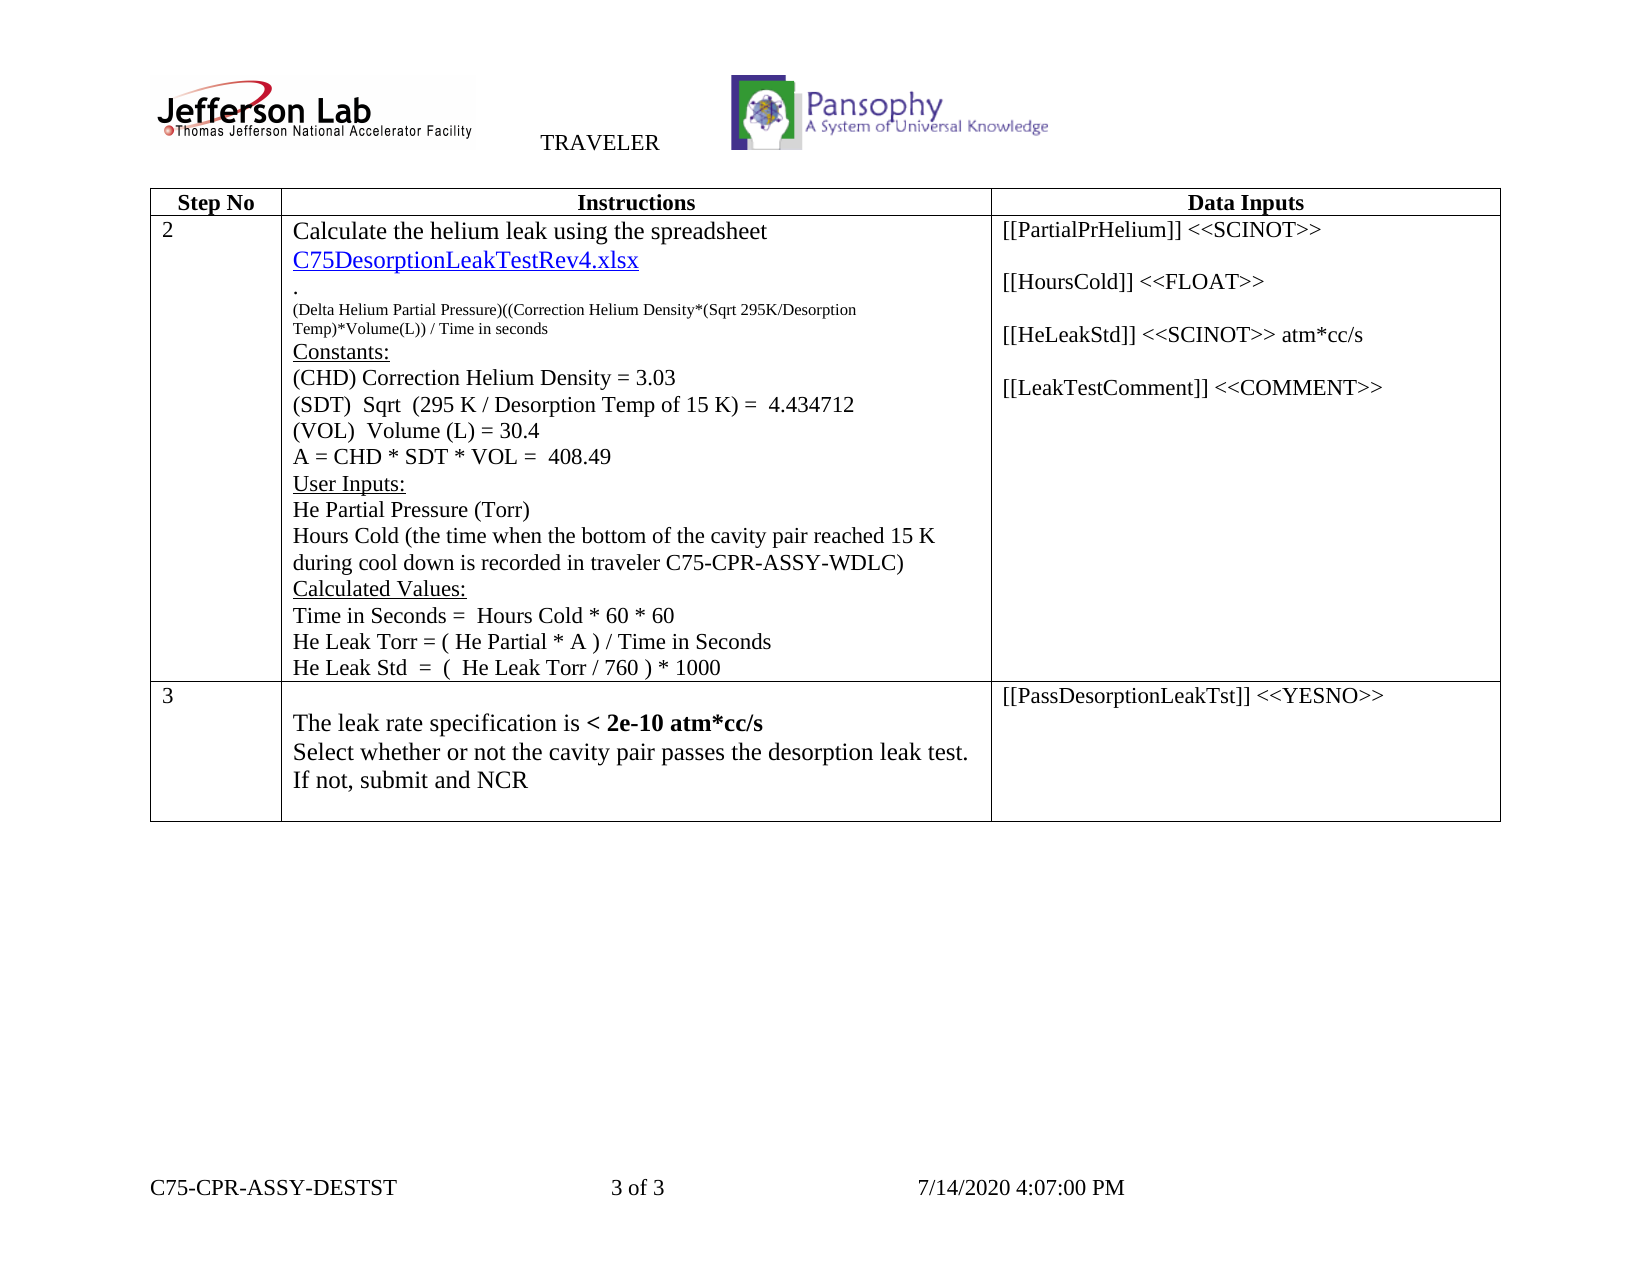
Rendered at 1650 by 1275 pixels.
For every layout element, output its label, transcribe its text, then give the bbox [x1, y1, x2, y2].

table_cell 3 [151, 682, 281, 821]
table_header Instructions [282, 189, 991, 215]
table_header Data Inputs [992, 189, 1500, 215]
table_cell [[PassDesorptionLeakTst]] <<YESNO>> [992, 682, 1500, 821]
picture [150, 75, 477, 150]
table_cell 2 [151, 216, 281, 681]
table_cell The leak rate specification is < 2e-10 atm*cc/s Select whether or not the cavity pair passes the desorption leak test. If not, submit and NCR [282, 682, 991, 821]
picture [731, 75, 1050, 150]
table_cell Calculate the helium leak using the spreadsheet C75DesorptionLeakTestRev4.xlsx . (Delta Helium Partial Pressure)((Correction Helium Density*(Sqrt 295K/Desorption Temp)*Volume(L)) / Time in seconds Constants: (CHD) Correction Helium Density = 3.03 (SDT) Sqrt (295 K / Desorption Temp of 15 K) = 4.434712 (VOL) Volume (L) = 30.4 A = CHD * SDT * VOL = 408.49 User Inputs: He Partial Pressure (Torr) Hours Cold (the time when the bottom of the cavity pair reached 15 K during cool down is recorded in traveler C75-CPR-ASSY-WDLC) Calculated Values: Time in Seconds = Hours Cold * 60 * 60 He Leak Torr = ( He Partial * A ) / Time in Seconds He Leak Std = ( He Leak Torr / 760 ) * 1000 [282, 216, 991, 681]
table_cell [[PartialPrHelium]] <<SCINOT>> [[HoursCold]] <<FLOAT>> [[HeLeakStd]] <<SCINOT>> atm*cc/s [[LeakTestComment]] <<COMMENT>> [992, 216, 1500, 681]
table_header Step No [151, 189, 281, 215]
